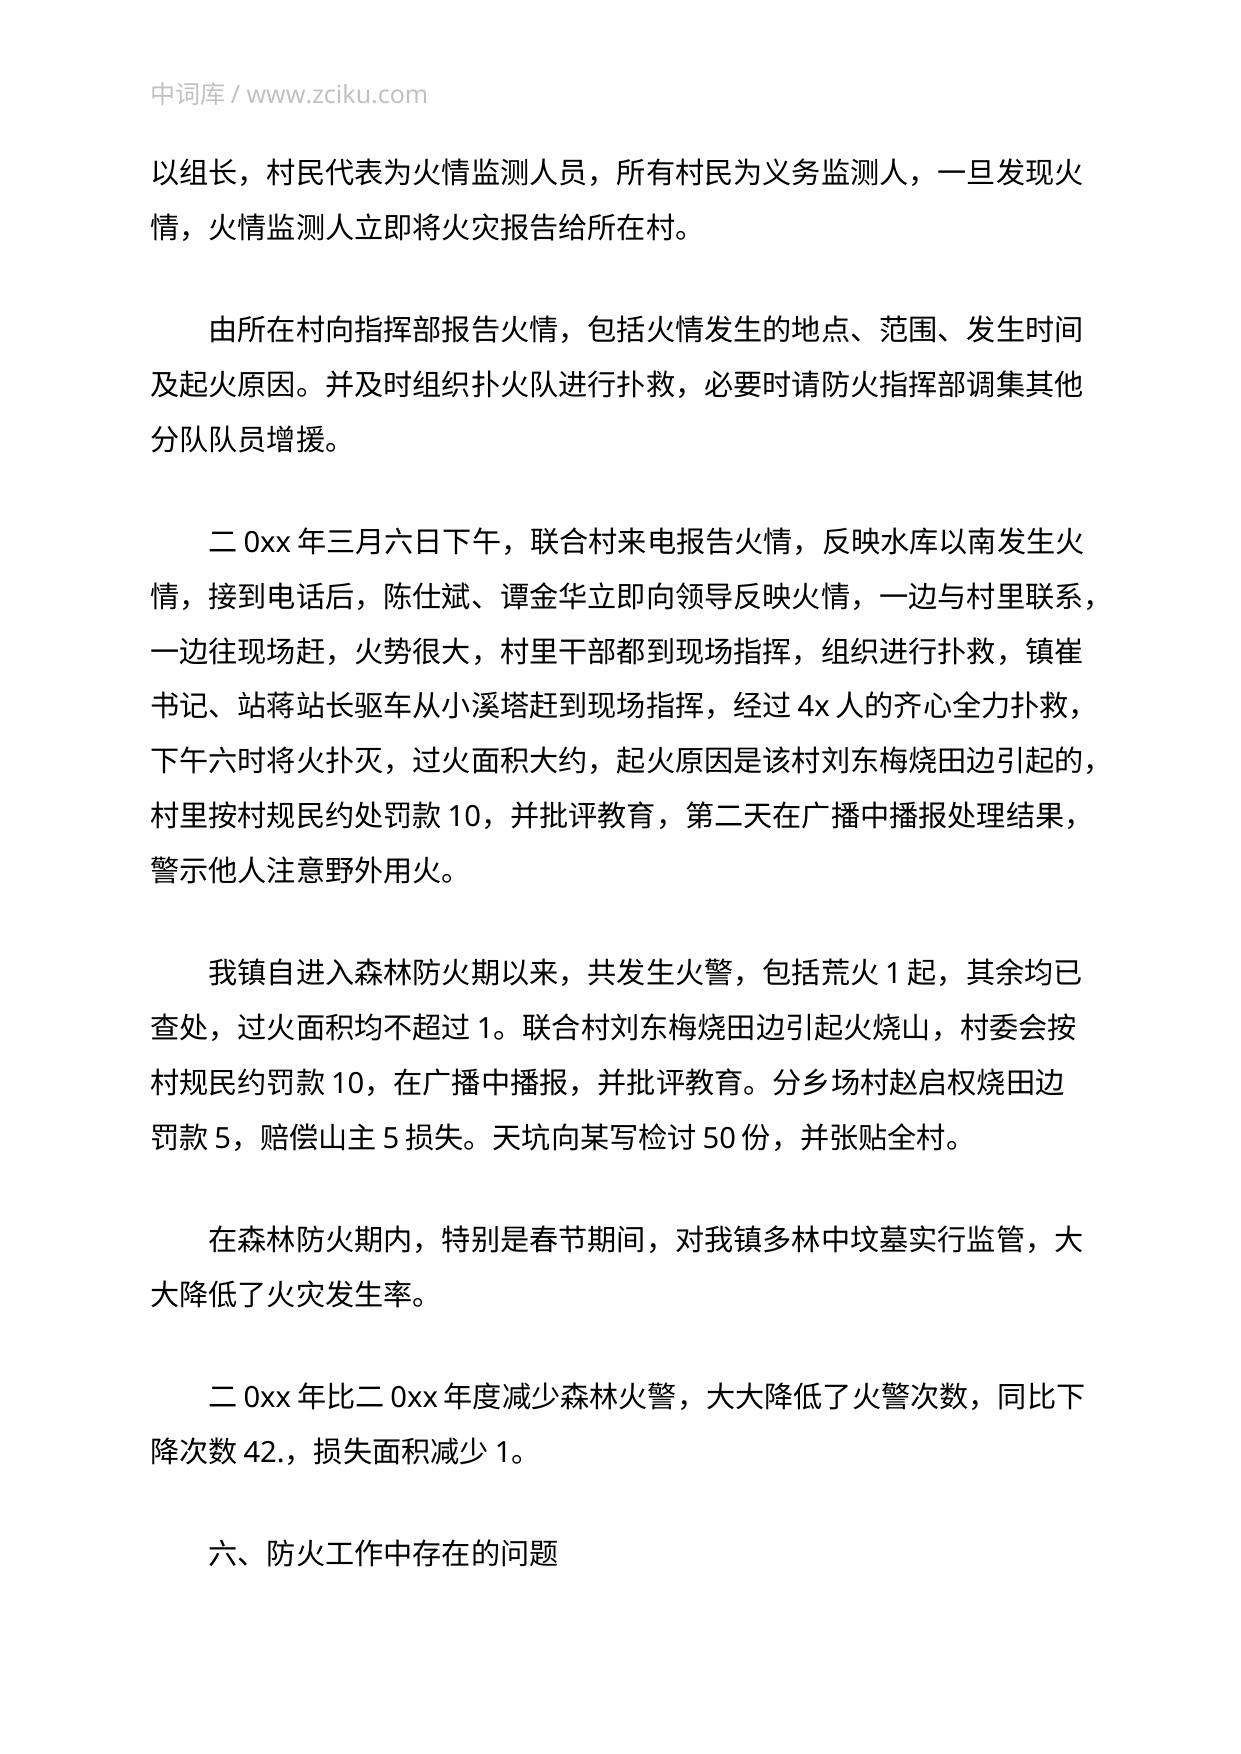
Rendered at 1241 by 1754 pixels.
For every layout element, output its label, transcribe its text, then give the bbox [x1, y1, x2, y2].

text 由所在村向指挥部报告火情，包括火情发生的地点、范围、发生时间及起火原因。并及时组织扑火队进行扑救，必要时请防火指挥部调集其他分队队员增援。 [150, 307, 1090, 459]
text 在森林防火期内，特别是春节期间，对我镇多林中坟墓实行监管，大大降低了火灾发生率。 [150, 1217, 1090, 1314]
text 六、防火工作中存在的问题 [150, 1530, 1090, 1573]
text 我镇自进入森林防火期以来，共发生火警，包括荒火1起，其余均已查处，过火面积均不超过1。联合村刘东梅烧田边引起火烧山，村委会按村规民约罚款10，在广播中播报，并批评教育。分乡场村赵启权烧田边罚款5，赔偿山主5损失。天坑向某写检讨50份，并张贴全村。 [150, 950, 1090, 1157]
text 二0xx年比二0xx年度减少森林火警，大大降低了火警次数，同比下降次数42.，损失面积减少1。 [150, 1373, 1090, 1471]
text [150, 150, 1090, 247]
text 二0xx年三月六日下午，联合村来电报告火情，反映水库以南发生火情，接到电话后，陈仕斌、谭金华立即向领导反映火情，一边与村里联系，一边往现场赶，火势很大，村里干部都到现场指挥，组织进行扑救，镇崔书记、站蒋站长驱车从小溪塔赶到现场指挥，经过4x人的齐心全力扑救，下午六时将火扑灭，过火面积大约，起火原因是该村刘东梅烧田边引起的，村里按村规民约处罚款10，并批评教育，第二天在广播中播报处理结果，警示他人注意野外用火。 [150, 518, 1090, 890]
